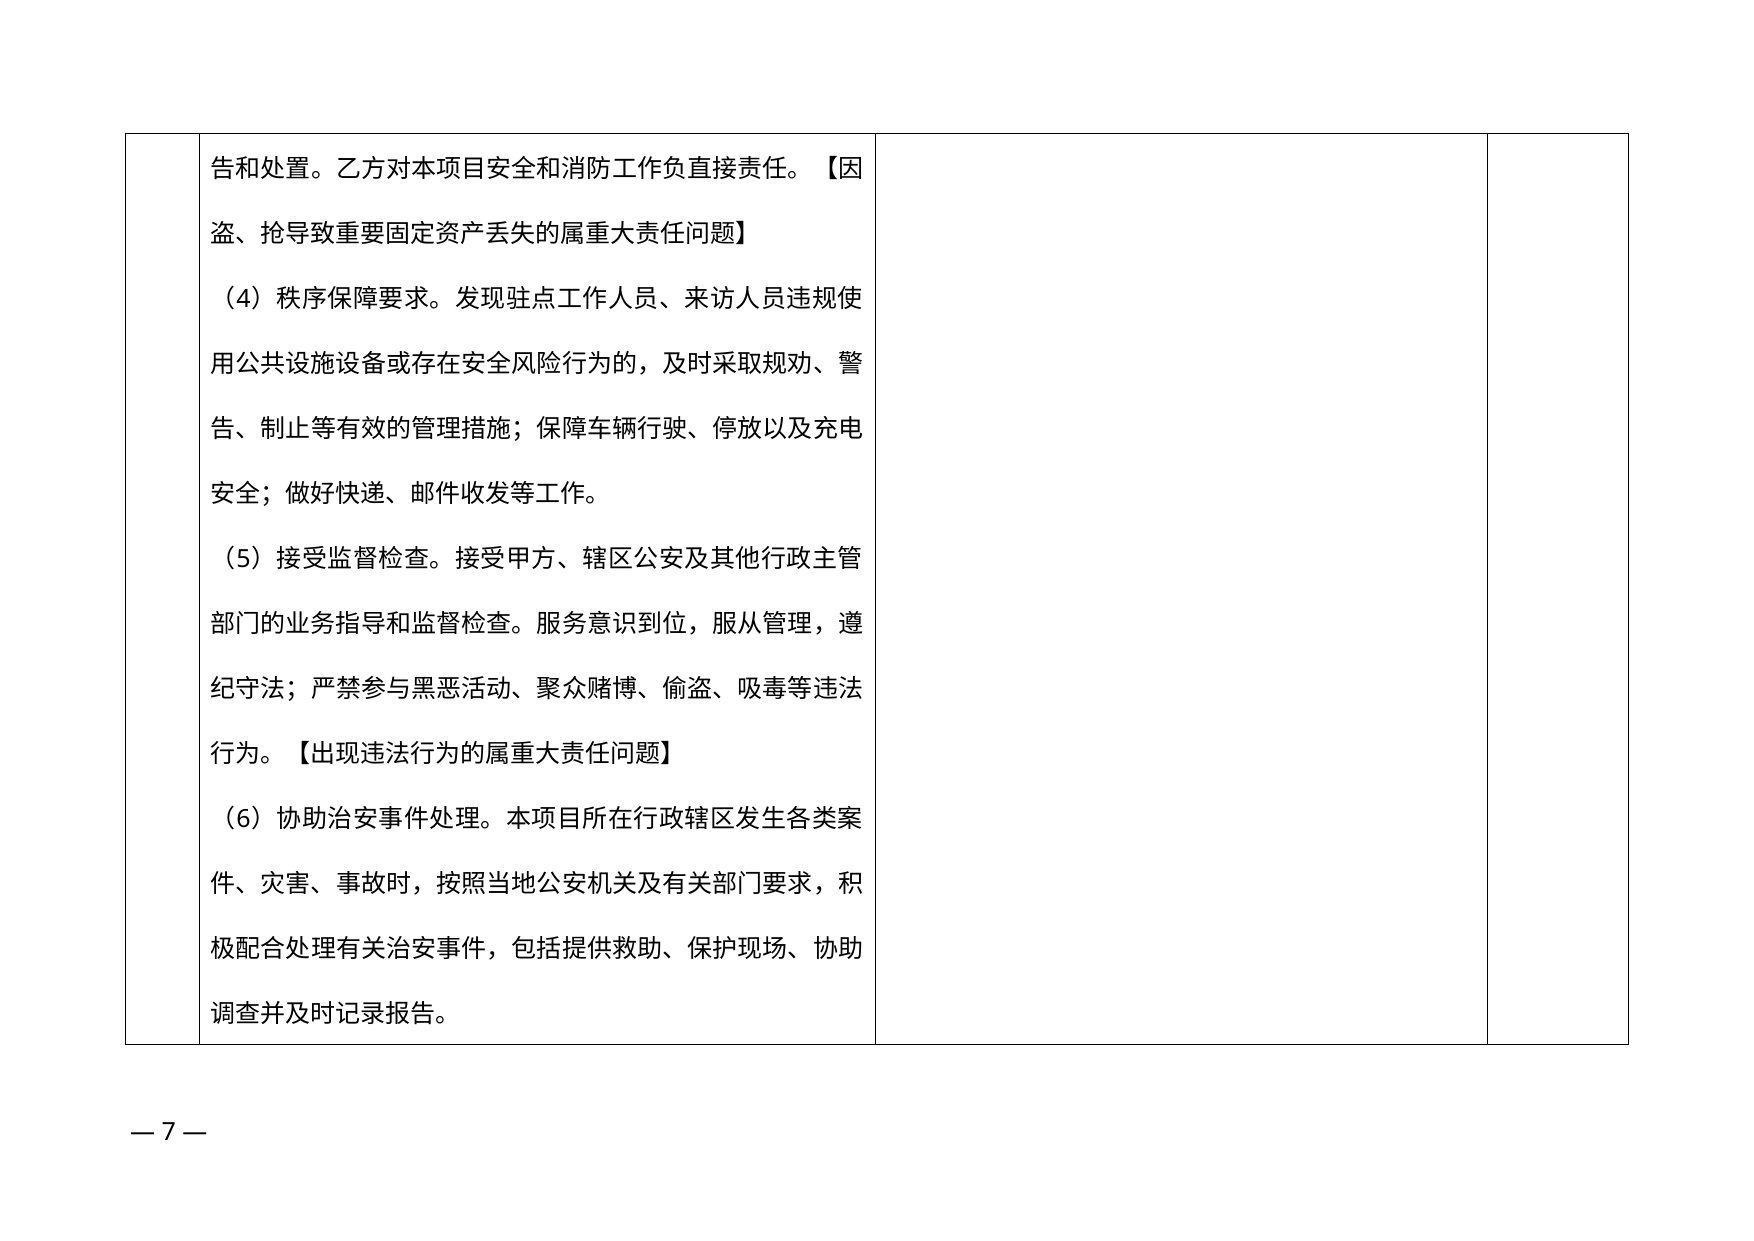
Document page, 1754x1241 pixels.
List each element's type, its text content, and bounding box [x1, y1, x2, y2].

table_cell [1488, 134, 1628, 1044]
table_cell [876, 134, 1487, 1044]
table_cell 3 [126, 134, 199, 1044]
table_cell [200, 134, 875, 1044]
